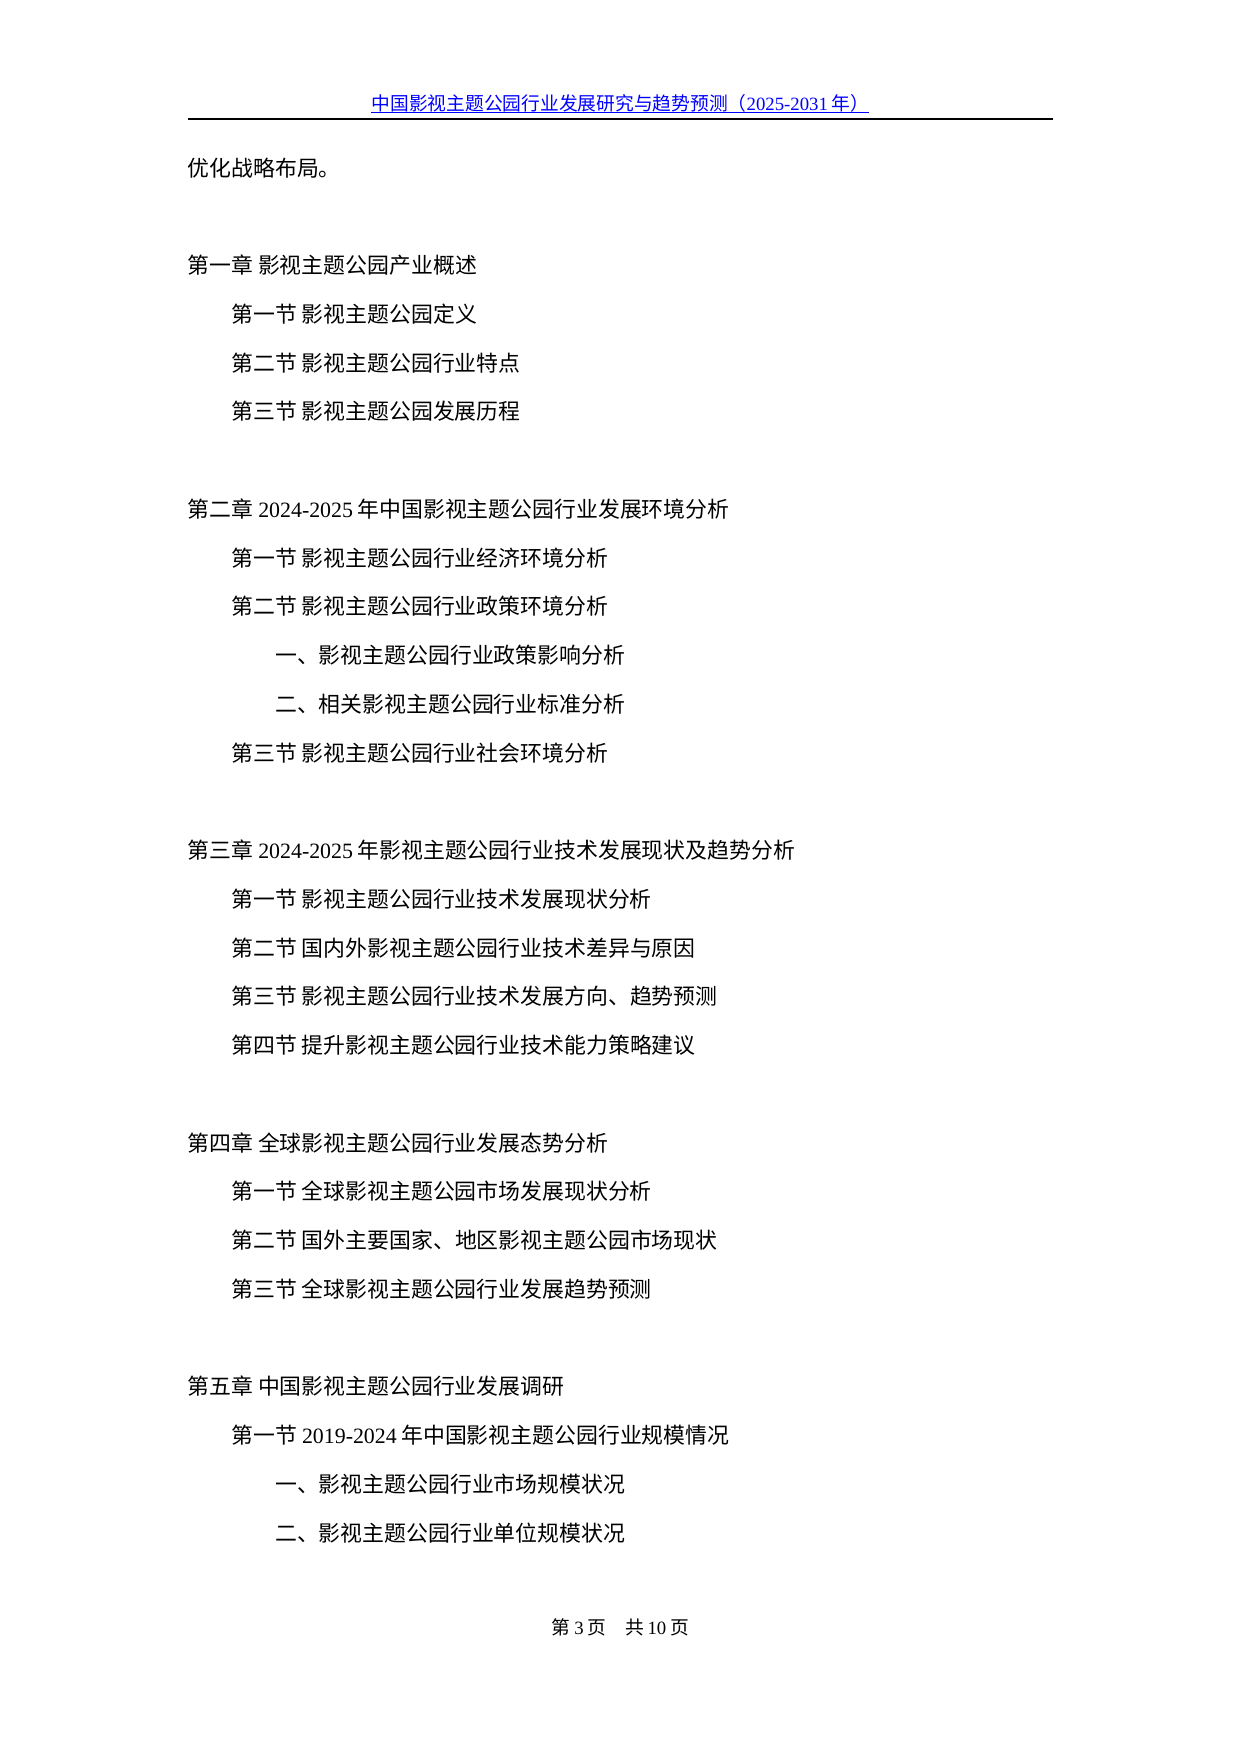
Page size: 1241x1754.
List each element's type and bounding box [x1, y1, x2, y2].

text [187, 150, 1053, 1548]
